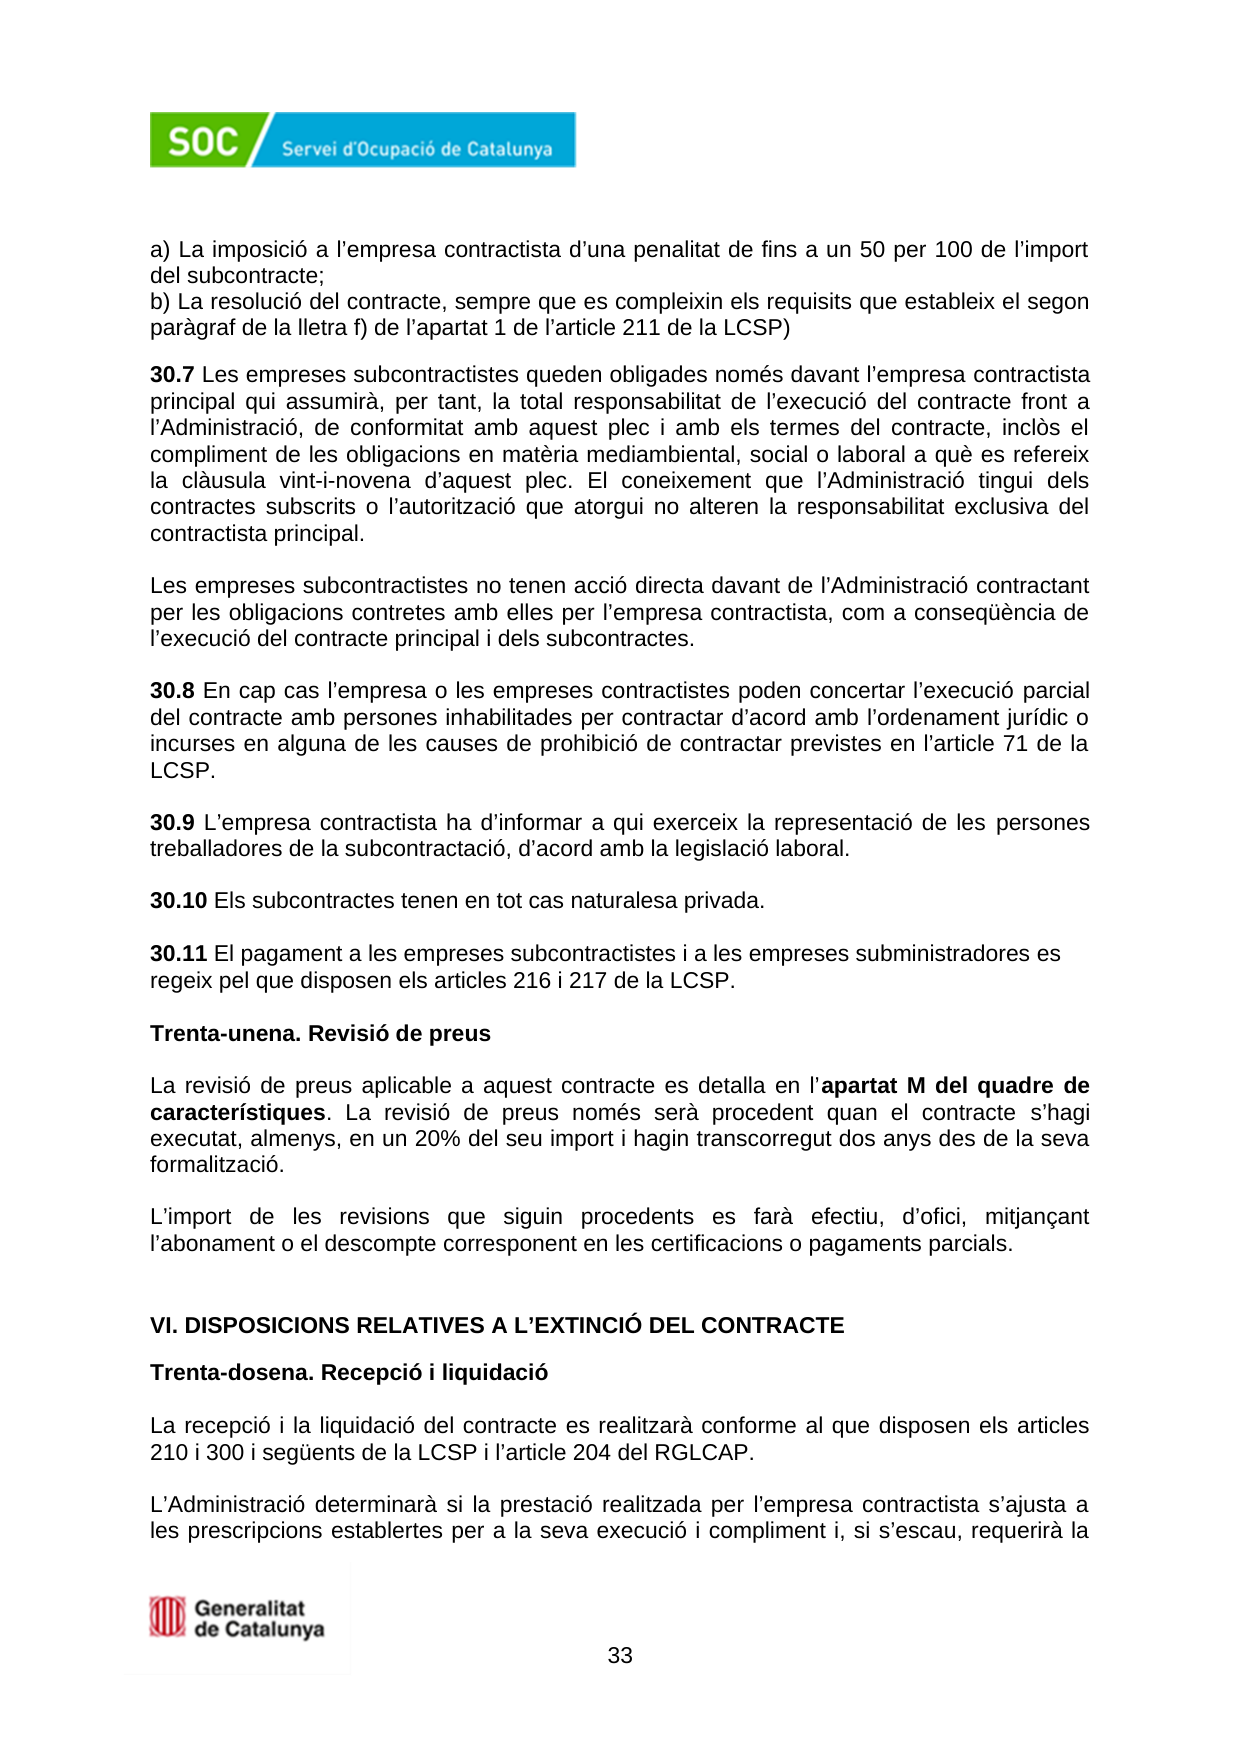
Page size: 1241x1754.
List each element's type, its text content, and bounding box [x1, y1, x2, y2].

text Les empreses subcontractistes no tenen acció directa davant de l’Administració contractant per les obligacions contretes amb elles per l’empresa contractista, com a conseqüència de l’execució del contracte principal i dels subcontractes. [150, 573, 1090, 651]
text Trenta-dosena. Recepció i liquidació [150, 1359, 1090, 1385]
text a) La imposició a l’empresa contractista d’una penalitat de fins a un 50 per 100 de l’import del subcontracte; [150, 236, 1090, 288]
text 30.7 Les empreses subcontractistes queden obligades només davant l’empresa contractista principal qui assumirà, per tant, la total responsabilitat de l’execució del contracte front a l’Administració, de conformitat amb aquest plec i amb els termes del contracte, inclòs el compliment de les obligacions en matèria mediambiental, social o laboral a què es refereix la clàusula vint-i-novena d’aquest plec. El coneixement que l’Administració tingui dels contractes subscrits o l’autorització que atorgui no alteren la responsabilitat exclusiva del contractista principal. [150, 361, 1090, 546]
text VI. DISPOSICIONS RELATIVES A L’EXTINCIÓ DEL CONTRACTE [150, 1312, 1090, 1338]
text 30.11 El pagament a les empreses subcontractistes i a les empreses subministradores es regeix pel que disposen els articles 216 i 217 de la LCSP. [150, 940, 1090, 993]
text Trenta-unena. Revisió de preus [150, 1019, 1090, 1046]
text 30.10 Els subcontractes tenen en tot cas naturalesa privada. [150, 887, 1090, 913]
text 30.8 En cap cas l’empresa o les empreses contractistes poden concertar l’execució parcial del contracte amb persones inhabilitades per contractar d’acord amb l’ordenament jurídic o incurses en alguna de les causes de prohibició de contractar previstes en l’article 71 de la LCSP. [150, 677, 1090, 783]
text 30.9 L’empresa contractista ha d’informar a qui exerceix la representació de les persones treballadores de la subcontractació, d’acord amb la legislació laboral. [150, 808, 1090, 862]
text La revisió de preus aplicable a aquest contracte es detalla en l’apartat M del quadre de característiques. La revisió de preus només serà procedent quan el contracte s’hagi executat, almenys, en un 20% del seu import i hagin transcorregut dos anys des de la seva formalització. [150, 1072, 1090, 1178]
picture [150, 112, 578, 169]
picture [123, 1562, 353, 1677]
text L’import de les revisions que siguin procedents es farà efectiu, d’ofici, mitjançant l’abonament o el descompte corresponent en les certificacions o pagaments parcials. [150, 1204, 1090, 1256]
text La recepció i la liquidació del contracte es realitzarà conforme al que disposen els articles 210 i 300 i següents de la LCSP i l’article 204 del RGLCAP. [150, 1412, 1090, 1465]
text b) La resolució del contracte, sempre que es compleixin els requisits que estableix el segon paràgraf de la lletra f) de l’apartat 1 de l’article 211 de la LCSP) [150, 288, 1090, 341]
